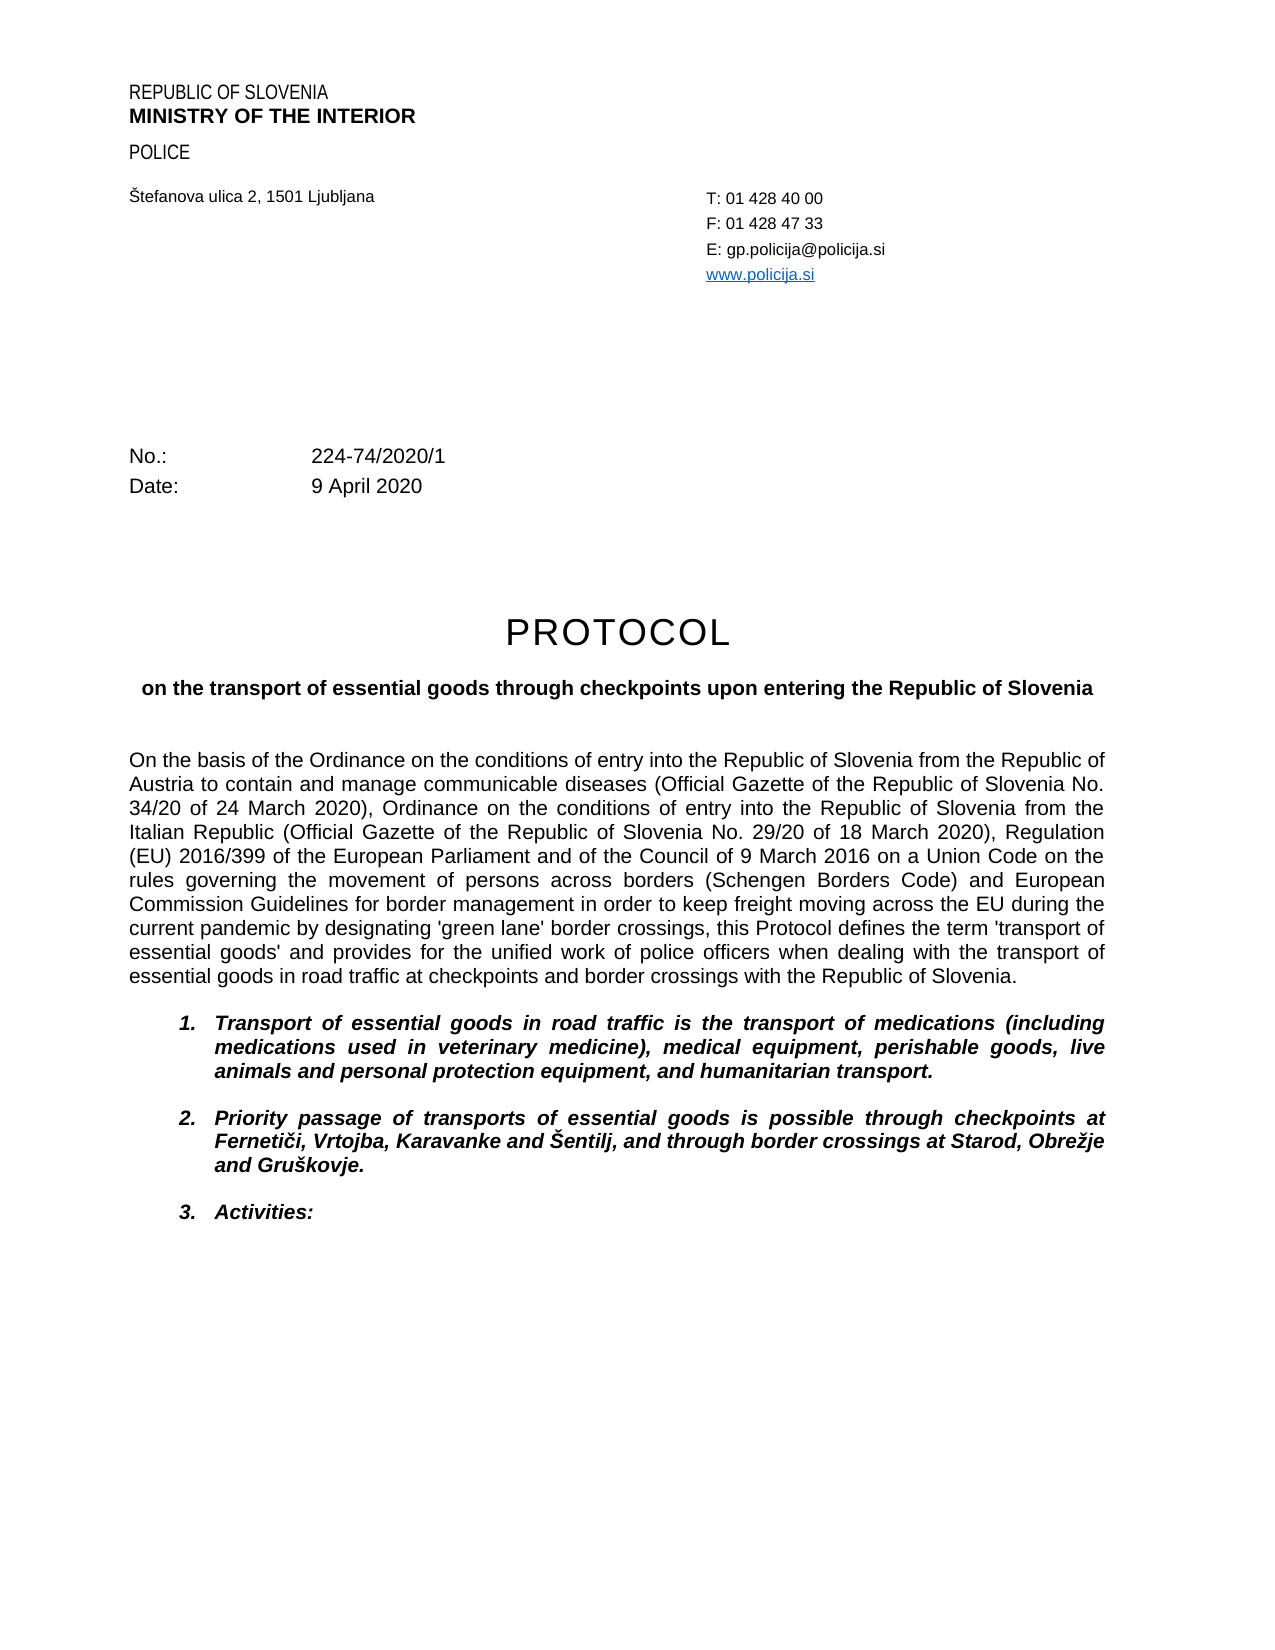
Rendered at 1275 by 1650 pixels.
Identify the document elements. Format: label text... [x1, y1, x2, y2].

text POLICE [129, 140, 1106, 164]
text No.: 224-74/2020/1 [129, 443, 1106, 467]
text On the basis of the Ordinance on the conditions of entry into the Republic of Slovenia from the Republic of Austria to contain and manage communicable diseases (Official Gazette of the Republic of Slovenia No. 34/20 of 24 March 2020), Ordinance on the conditions of entry into the Republic of Slovenia from the Italian Republic (Official Gazette of the Republic of Slovenia No. 29/20 of 18 March 2020), Regulation (EU) 2016/399 of the European Parliament and of the Council of 9 March 2016 on a Union Code on the rules governing the movement of persons across borders (Schengen Borders Code) and European Commission Guidelines for border management in order to keep freight moving across the EU during the current pandemic by designating 'green lane' border crossings, this Protocol defines the term 'transport of essential goods' and provides for the unified work of police officers when dealing with the transport of essential goods in road traffic at checkpoints and border crossings with the Republic of Slovenia. [129, 748, 1106, 988]
list Activities: [179, 1200, 1106, 1248]
subtitle PROTOCOL [129, 610, 1106, 653]
text Štefanova ulica 2, 1501 Ljubljana [129, 187, 1106, 206]
list Priority passage of transports of essential goods is possible through checkpoints at Fernetiči, Vrtojba, Karavanke and Šentilj, and through border crossings at Starod, Obrežje and Gruškovje. [179, 1105, 1106, 1177]
text on the transport of essential goods through checkpoints upon entering the Republic of Slovenia [129, 676, 1106, 700]
text MINISTRY OF THE INTERIOR [129, 103, 1106, 127]
text REPUBLIC OF SLOVENIA [129, 79, 1106, 103]
list Transport of essential goods in road traffic is the transport of medications (including medications used in veterinary medicine), medical equipment, perishable goods, live animals and personal protection equipment, and humanitarian transport. [179, 1011, 1106, 1082]
text Date: 9 April 2020 [129, 474, 1106, 498]
